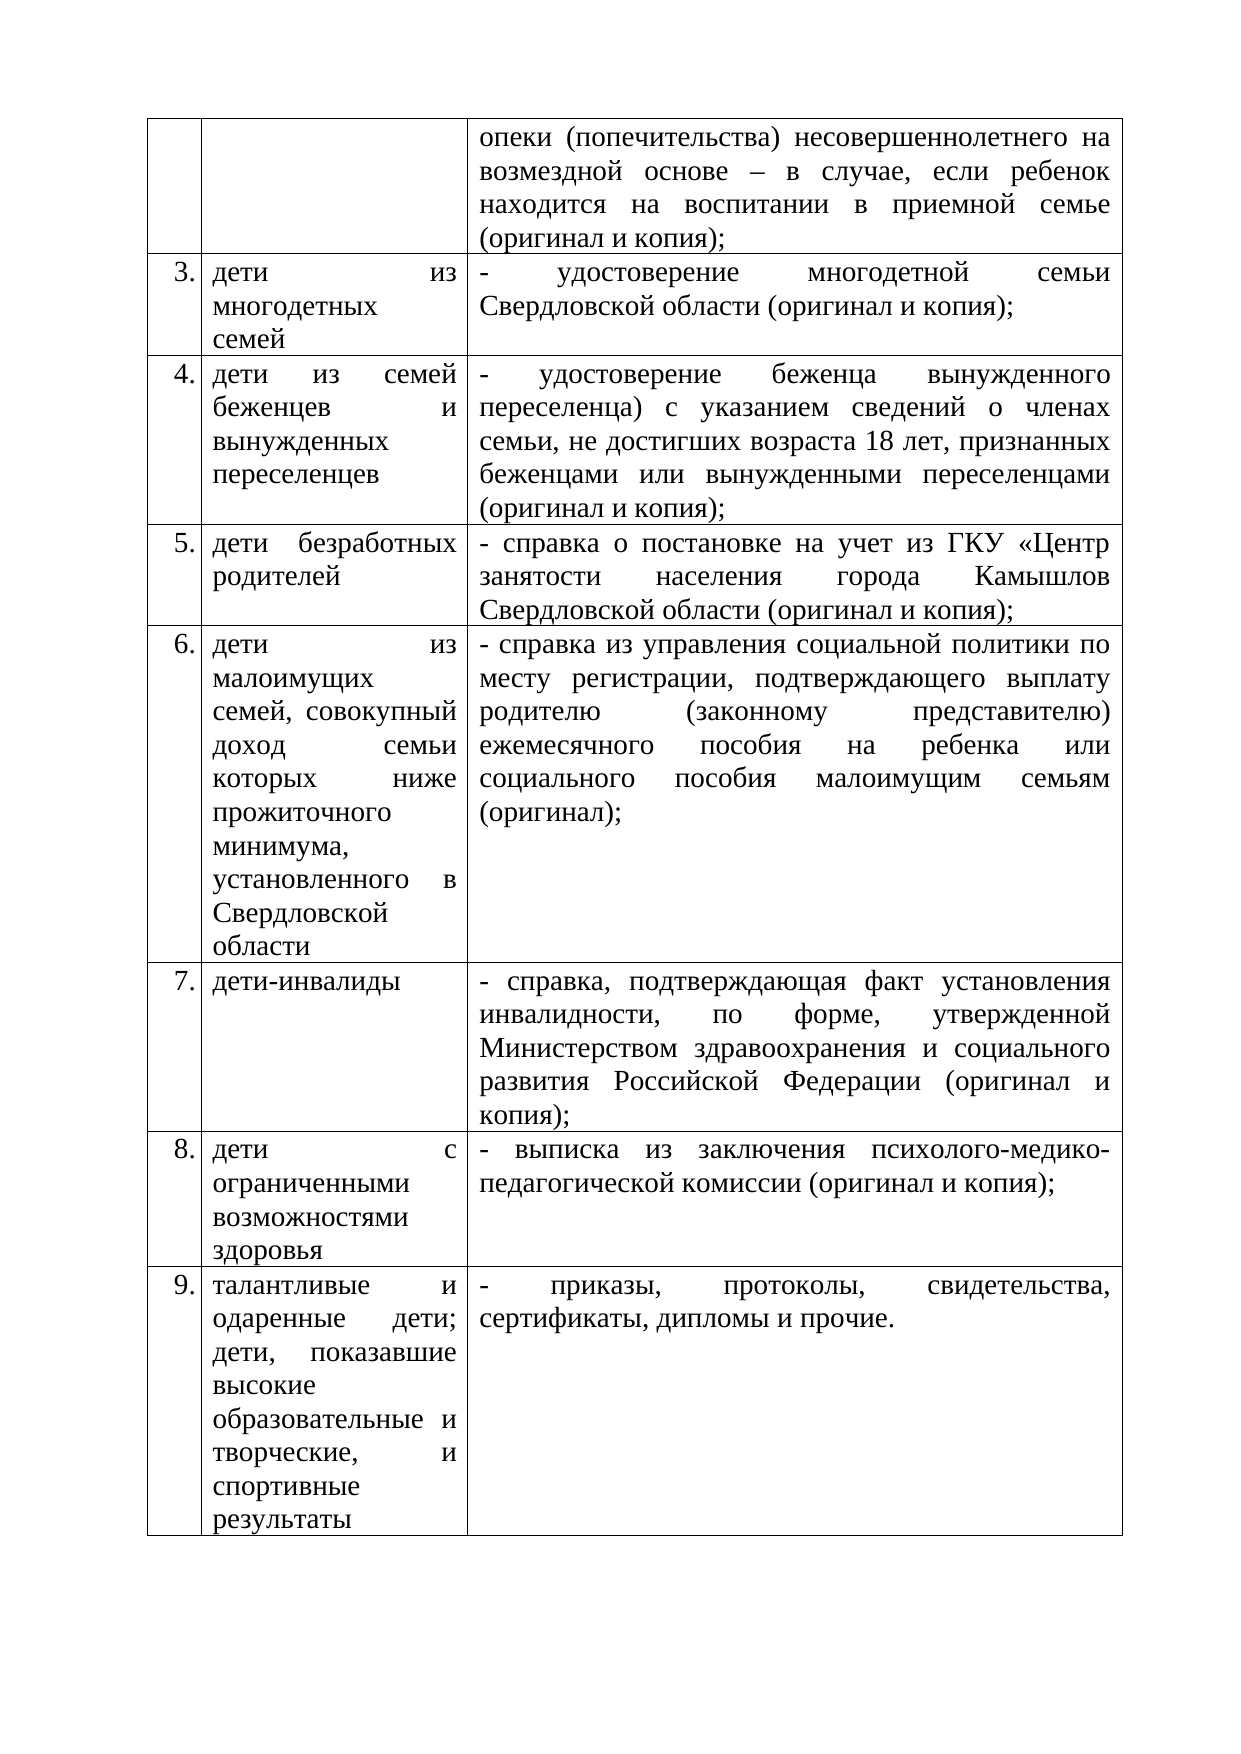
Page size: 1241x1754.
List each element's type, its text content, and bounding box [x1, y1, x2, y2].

table_cell [148, 356, 201, 524]
table_cell - справка из управления социальной политики по месту регистрации, подтверждающего выплату родителю (законному представителю) ежемесячного пособия на ребенка или социального пособия малоимущим семьям (оригинал); [468, 626, 1122, 962]
table_cell [148, 963, 201, 1131]
table_cell - удостоверение многодетной семьи Свердловской области (оригинал и копия); [468, 254, 1122, 355]
table_cell [148, 525, 201, 625]
table_cell - выписка из заключения психолого-медико-педагогической комиссии (оригинал и копия); [468, 1132, 1122, 1266]
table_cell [202, 119, 467, 253]
table_cell - справка о постановке на учет из ГКУ «Центр занятости населения города Камышлов Свердловской области (оригинал и копия); [468, 525, 1122, 625]
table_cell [468, 119, 1122, 253]
table_cell [148, 626, 201, 962]
table_cell - удостоверение беженца вынужденного переселенца) с указанием сведений о членах семьи, не достигших возраста 18 лет, признанных беженцами или вынужденными переселенцами (оригинал и копия); [468, 356, 1122, 524]
table_cell дети из семей беженцев и вынужденных переселенцев [202, 356, 467, 524]
table_cell - справка, подтверждающая факт установления инвалидности, по форме, утвержденной Министерством здравоохранения и социального развития Российской Федерации (оригинал и копия); [468, 963, 1122, 1131]
table_cell [148, 254, 201, 355]
table_cell [148, 1267, 201, 1535]
table_cell дети из многодетных семей [202, 254, 467, 355]
table_cell [148, 119, 201, 253]
table_cell дети-инвалиды [202, 963, 467, 1131]
table_cell дети с ограниченными возможностями здоровья [202, 1132, 467, 1266]
table_cell [148, 1132, 201, 1266]
table_cell дети безработных родителей [202, 525, 467, 625]
table_cell талантливые и одаренные дети; дети, показавшие высокие образовательные и творческие, и спортивные результаты [202, 1267, 467, 1535]
table_cell дети из малоимущих семей, совокупный доход семьи которых ниже прожиточного минимума, установленного в Свердловской области [202, 626, 467, 962]
table_cell - приказы, протоколы, свидетельства, сертификаты, дипломы и прочие. [468, 1267, 1122, 1535]
